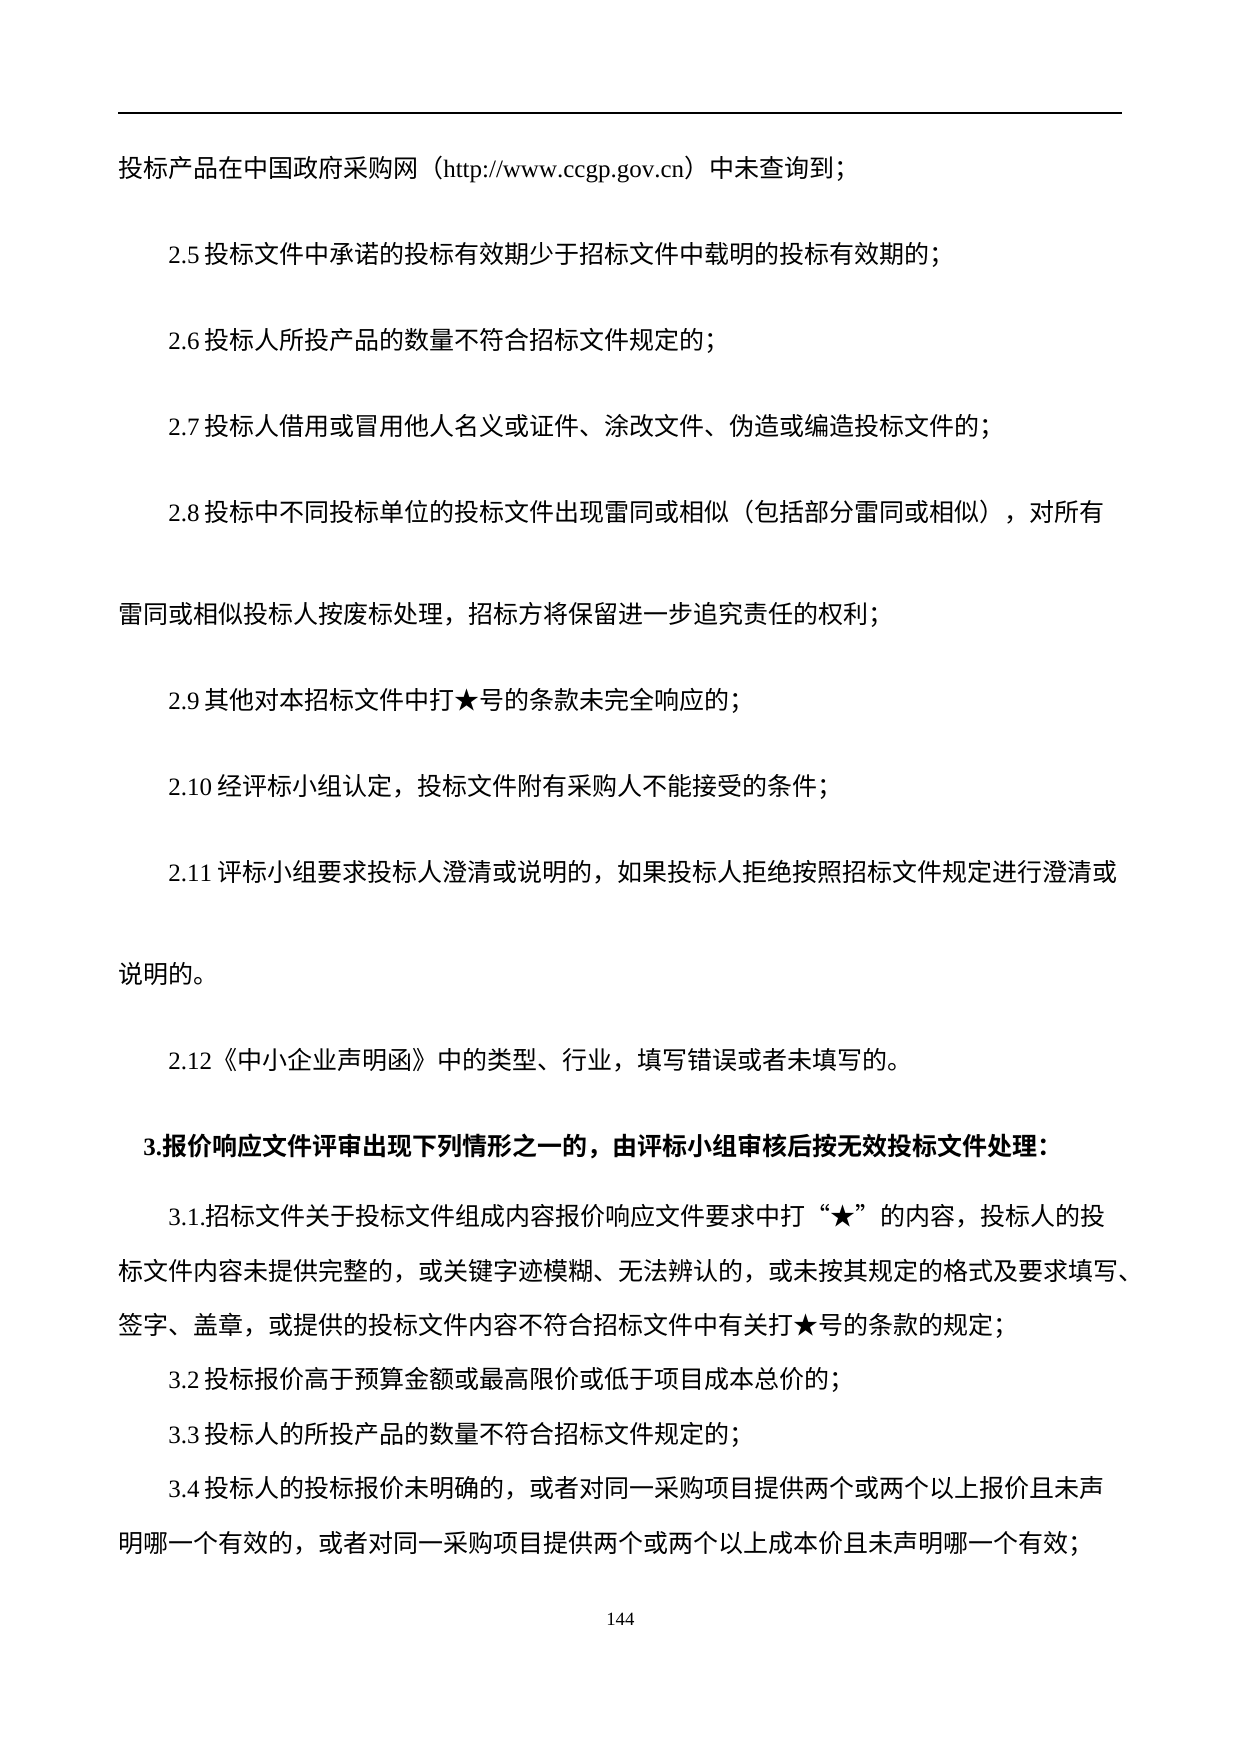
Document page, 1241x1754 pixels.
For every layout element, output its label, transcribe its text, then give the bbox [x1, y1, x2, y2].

text 2.5投标文件中承诺的投标有效期少于招标文件中载明的投标有效期的； [118, 219, 1122, 287]
text 2.7投标人借用或冒用他人名义或证件、涂改文件、伪造或编造投标文件的； [118, 391, 1122, 459]
text 3.1.招标文件关于投标文件组成内容报价响应文件要求中打“★”的内容，投标人的投标文件内容未提供完整的，或关键字迹模糊、无法辨认的，或未按其规定的格式及要求填写、签字、盖章，或提供的投标文件内容不符合招标文件中有关打★号的条款的规定； [118, 1197, 1122, 1342]
text 2.6投标人所投产品的数量不符合招标文件规定的； [118, 305, 1122, 373]
text 2.11评标小组要求投标人澄清或说明的，如果投标人拒绝按照招标文件规定进行澄清或说明的。 [118, 837, 1122, 1007]
text 3.3投标人的所投产品的数量不符合招标文件规定的； [118, 1414, 1122, 1451]
text 2.12《中小企业声明函》中的类型、行业，填写错误或者未填写的。 [118, 1025, 1122, 1093]
text 3.4投标人的投标报价未明确的，或者对同一采购项目提供两个或两个以上报价且未声明哪一个有效的，或者对同一采购项目提供两个或两个以上成本价且未声明哪一个有效； [118, 1469, 1122, 1559]
text 3.2投标报价高于预算金额或最高限价或低于项目成本总价的； [118, 1360, 1122, 1396]
text 3.报价响应文件评审出现下列情形之一的，由评标小组审核后按无效投标文件处理： [118, 1111, 1122, 1179]
text 2.10经评标小组认定，投标文件附有采购人不能接受的条件； [118, 751, 1122, 819]
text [118, 133, 1122, 201]
text 2.8投标中不同投标单位的投标文件出现雷同或相似（包括部分雷同或相似），对所有雷同或相似投标人按废标处理，招标方将保留进一步追究责任的权利； [118, 477, 1122, 647]
text 2.9其他对本招标文件中打★号的条款未完全响应的； [118, 665, 1122, 733]
